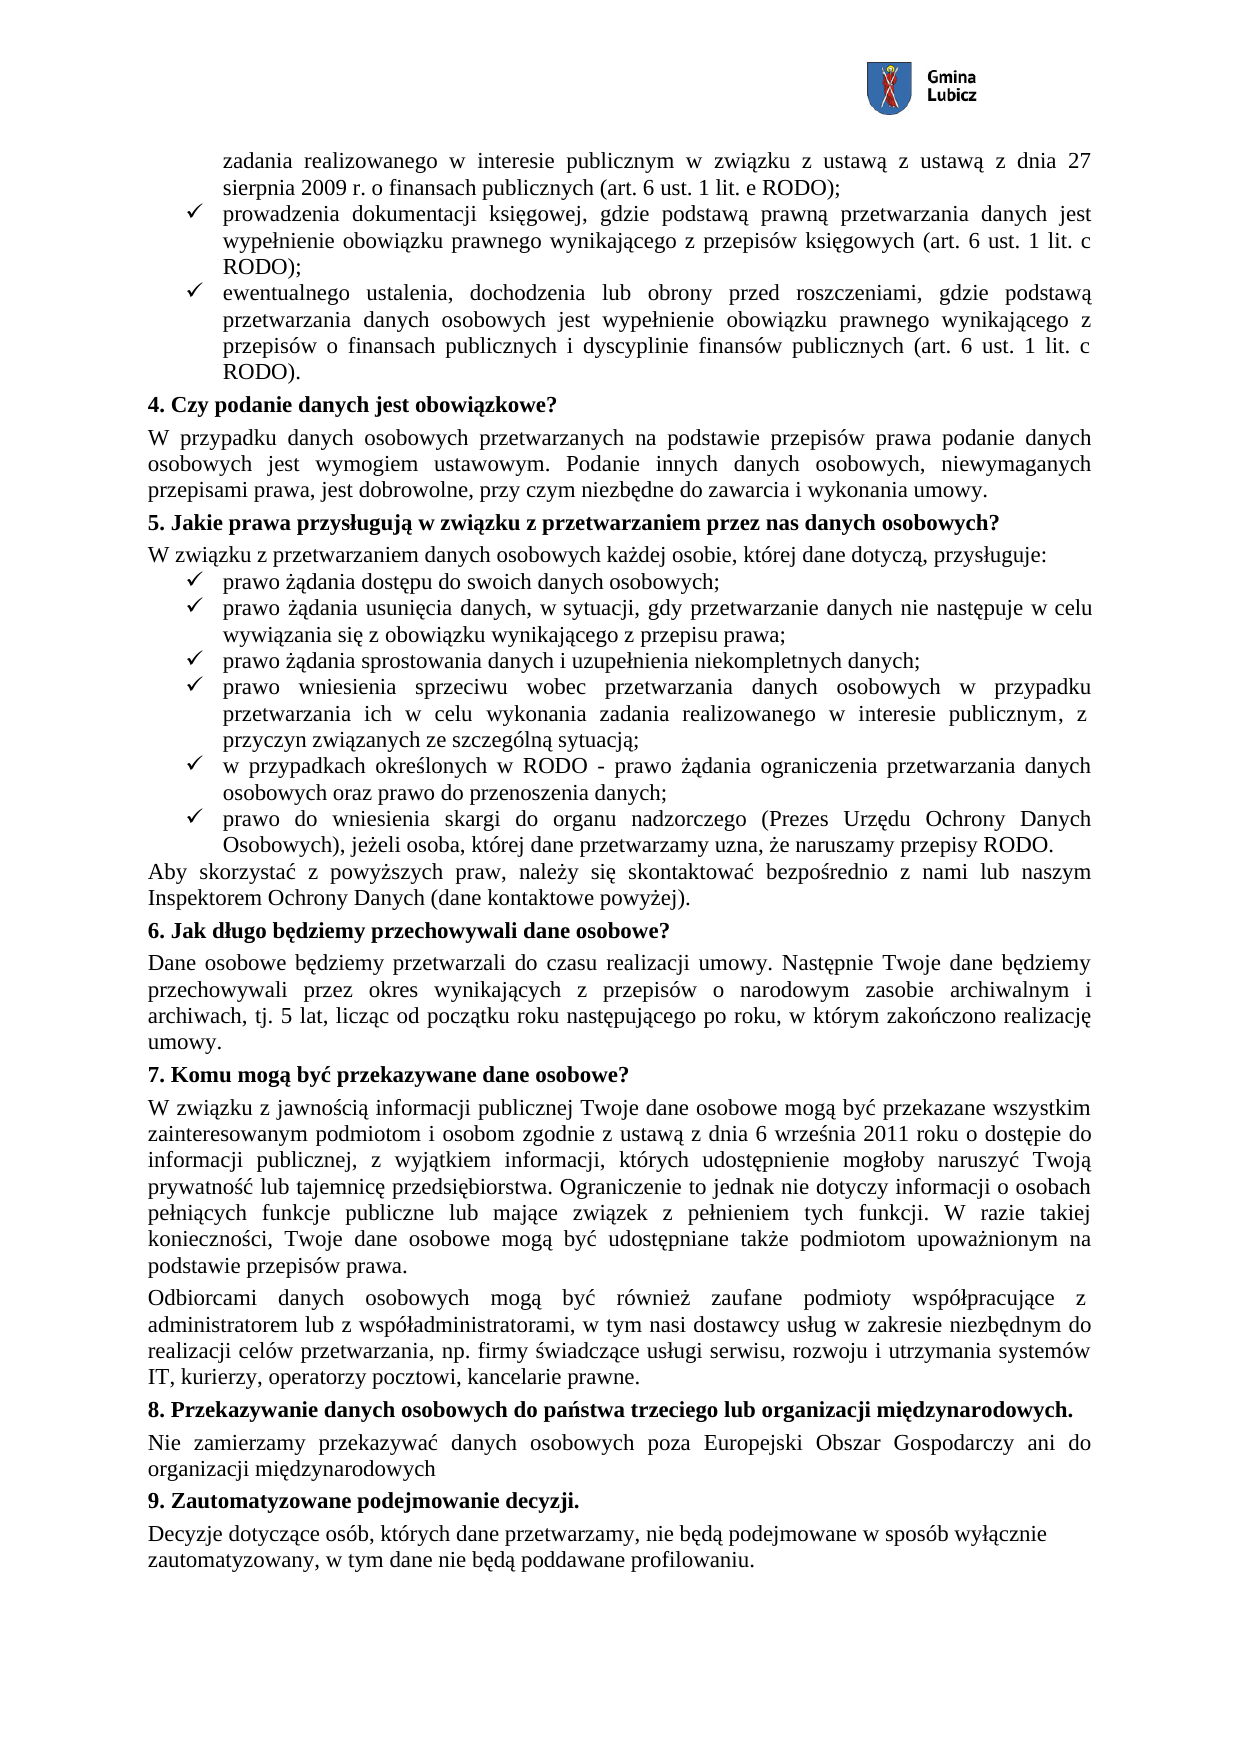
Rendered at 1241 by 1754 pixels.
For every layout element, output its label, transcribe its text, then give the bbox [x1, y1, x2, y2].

list prawo żądania usunięcia danych, w sytuacji, gdy przetwarzanie danych nie następuje w celu wywiązania się z obowiązku wynikającego z przepisu prawa; [185, 594, 1093, 647]
list prawo żądania sprostowania danych i uzupełnienia niekompletnych danych; [185, 647, 1093, 673]
picture [863, 60, 979, 115]
text 8. Przekazywanie danych osobowych do państwa trzeciego lub organizacji międzynarodowych. [148, 1396, 1093, 1422]
text W związku z przetwarzaniem danych osobowych każdej osobie, której dane dotyczą, przysługuje: [148, 542, 1093, 568]
text W związku z jawnością informacji publicznej Twoje dane osobowe mogą być przekazane wszystkim zainteresowanym podmiotom i osobom zgodnie z ustawą z dnia 6 września 2011 roku o dostępie do informacji publicznej, z wyjątkiem informacji, których udostępnienie mogłoby naruszyć Twoją prywatność lub tajemnicę przedsiębiorstwa. Ograniczenie to jednak nie dotyczy informacji o osobach pełniących funkcje publiczne lub mające związek z pełnieniem tych funkcji. W razie takiej konieczności, Twoje dane osobowe mogą być udostępniane także podmiotom upoważnionym na podstawie przepisów prawa. [148, 1094, 1093, 1278]
text Nie zamierzamy przekazywać danych osobowych poza Europejski Obszar Gospodarczy ani do organizacji międzynarodowych [148, 1429, 1093, 1481]
text Decyzje dotyczące osób, których dane przetwarzamy, nie będą podejmowane w sposób wyłącznie zautomatyzowany, w tym dane nie będą poddawane profilowaniu. [148, 1520, 1093, 1573]
text Odbiorcami danych osobowych mogą być również zaufane podmioty współpracujące z administratorem lub z współadministratorami, w tym nasi dostawcy usług w zakresie niezbędnym do realizacji celów przetwarzania, np. firmy świadczące usługi serwisu, rozwoju i utrzymania systemów IT, kurierzy, operatorzy pocztowi, kancelarie prawne. [148, 1284, 1093, 1390]
text Dane osobowe będziemy przetwarzali do czasu realizacji umowy. Następnie Twoje dane będziemy przechowywali przez okres wynikających z przepisów o narodowym zasobie archiwalnym i archiwach, tj. 5 lat, licząc od początku roku następującego po roku, w którym zakończono realizację umowy. [148, 949, 1093, 1055]
text W przypadku danych osobowych przetwarzanych na podstawie przepisów prawa podanie danych osobowych jest wymogiem ustawowym. Podanie innych danych osobowych, niewymaganych przepisami prawa, jest dobrowolne, przy czym niezbędne do zawarcia i wykonania umowy. [148, 424, 1093, 503]
text 7. Komu mogą być przekazywane dane osobowe? [148, 1061, 1093, 1087]
text 5. Jakie prawa przysługują w związku z przetwarzaniem przez nas danych osobowych? [148, 509, 1093, 535]
list prawo żądania dostępu do swoich danych osobowych; [185, 568, 1093, 594]
list prowadzenia dokumentacji księgowej, gdzie podstawą prawną przetwarzania danych jest wypełnienie obowiązku prawnego wynikającego z przepisów księgowych (art. 6 ust. 1 lit. c RODO); [185, 200, 1093, 279]
list w przypadkach określonych w RODO - prawo żądania ograniczenia przetwarzania danych osobowych oraz prawo do przenoszenia danych; [185, 752, 1093, 805]
text 6. Jak długo będziemy przechowywali dane osobowe? [148, 917, 1093, 943]
list prawo wniesienia sprzeciwu wobec przetwarzania danych osobowych w przypadku przetwarzania ich w celu wykonania zadania realizowanego w interesie publicznym, z przyczyn związanych ze szczególną sytuacją; [185, 673, 1093, 752]
list ewentualnego ustalenia, dochodzenia lub obrony przed roszczeniami, gdzie podstawą przetwarzania danych osobowych jest wypełnienie obowiązku prawnego wynikającego z przepisów o finansach publicznych i dyscyplinie finansów publicznych (art. 6 ust. 1 lit. c RODO). [185, 279, 1093, 385]
text 4. Czy podanie danych jest obowiązkowe? [148, 391, 1093, 417]
text Aby skorzystać z powyższych praw, należy się skontaktować bezpośrednio z nami lub naszym Inspektorem Ochrony Danych (dane kontaktowe powyżej). [148, 858, 1093, 911]
list prawo do wniesienia skargi do organu nadzorczego (Prezes Urzędu Ochrony Danych Osobowych), jeżeli osoba, której dane przetwarzamy uzna, że naruszamy przepisy RODO. [185, 805, 1093, 858]
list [185, 148, 1093, 200]
text 9. Zautomatyzowane podejmowanie decyzji. [148, 1488, 1093, 1514]
